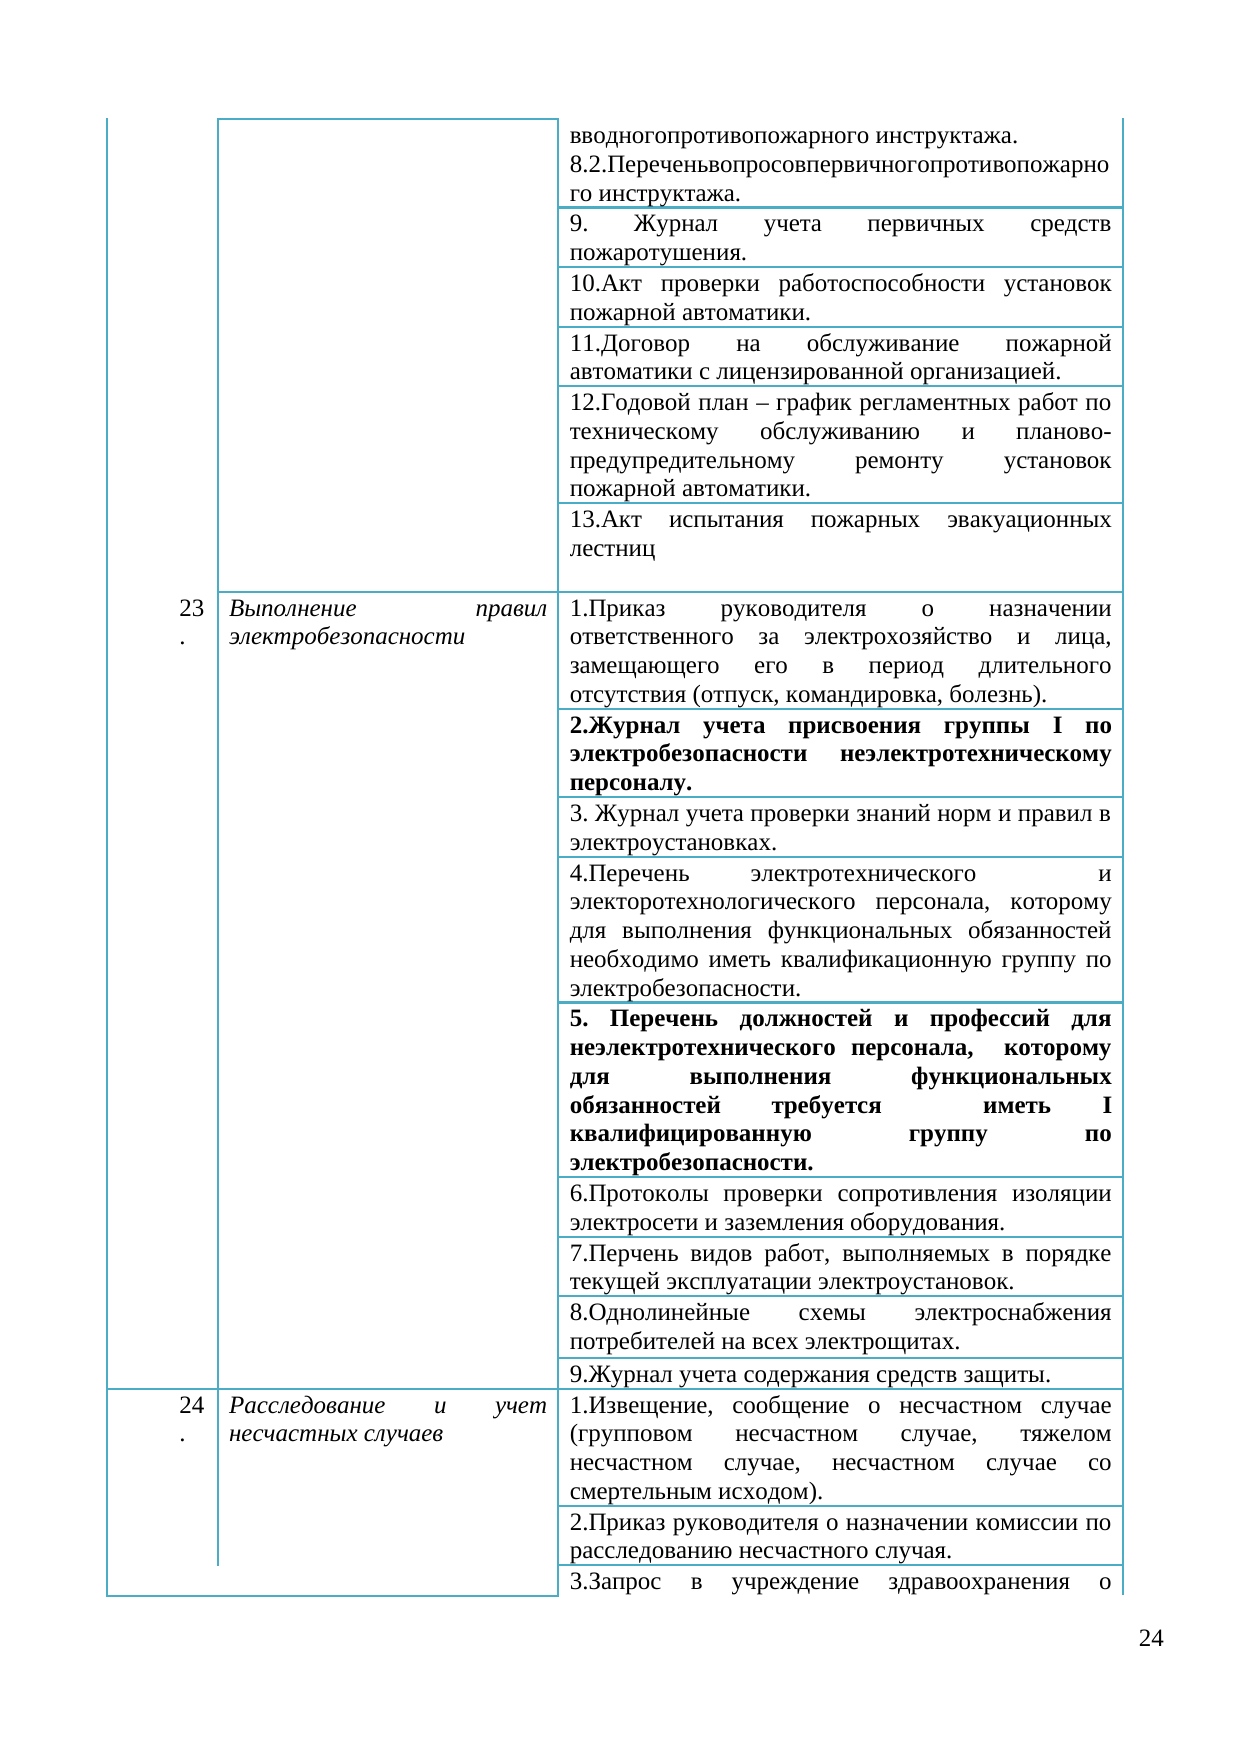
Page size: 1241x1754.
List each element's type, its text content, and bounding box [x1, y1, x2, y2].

table_cell Выполнение правил электробезопасности [219, 593, 557, 1388]
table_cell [559, 1566, 1122, 1595]
table_cell 8.Однолинейные схемы электроснабжения потребителей на всех электрощитах. [559, 1297, 1122, 1357]
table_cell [559, 118, 1122, 206]
table_cell 10.Акт проверки работоспособности установок пожарной автоматики. [559, 268, 1122, 326]
table_cell 2.Приказ руководителя о назначении комиссии по расследованию несчастного случая. [559, 1507, 1122, 1564]
table_cell 6.Протоколы проверки сопротивления изоляции электросети и заземления оборудования. [559, 1178, 1122, 1236]
table_cell 12.Годовой план – график регламентных работ по техническому обслуживанию и планово-предупредительному ремонту установок пожарной автоматики. [559, 387, 1122, 502]
table_cell 23. [108, 591, 217, 1388]
table_cell 7.Перчень видов работ, выполняемых в порядке текущей эксплуатации электроустановок. [559, 1238, 1122, 1295]
table_cell Расследование и учет несчастных случаев [218, 1390, 557, 1595]
table_cell 1.Приказ руководителя о назначении ответственного за электрохозяйство и лица, замещающего его в период длительного отсутствия (отпуск, командировка, болезнь). [559, 593, 1122, 708]
table_cell 4.Перечень электротехнического и электоротехнологического персонала, которому для выполнения функциональных обязанностей необходимо иметь квалификационную группу по электробезопасности. [559, 858, 1122, 1001]
table_cell 9.Журнал учета содержания средств защиты. [559, 1359, 1122, 1388]
table_cell 2.Журнал учета присвоения группы I по электробезопасности неэлектротехническому персоналу. [559, 710, 1122, 796]
table_cell 9. Журнал учета первичных средств пожаротушения. [559, 209, 1122, 266]
table_cell 3. Журнал учета проверки знаний норм и правил в электроустановках. [559, 798, 1122, 856]
table_cell 13.Акт испытания пожарных эвакуационных лестниц [559, 504, 1122, 591]
table_cell 1.Извещение, сообщение о несчастном случае (групповом несчастном случае, тяжелом несчастном случае, несчастном случае со смертельным исходом). [559, 1390, 1122, 1505]
table_cell 11.Договор на обслуживание пожарной автоматики с лицензированной организацией. [559, 328, 1122, 385]
table_cell 24. [108, 1390, 218, 1595]
table_cell 5. Перечень должностей и профессий для неэлектротехнического персонала, которому для выполнения функциональных обязанностей требуется иметь I квалифицированную группу по электробезопасности. [559, 1004, 1122, 1176]
